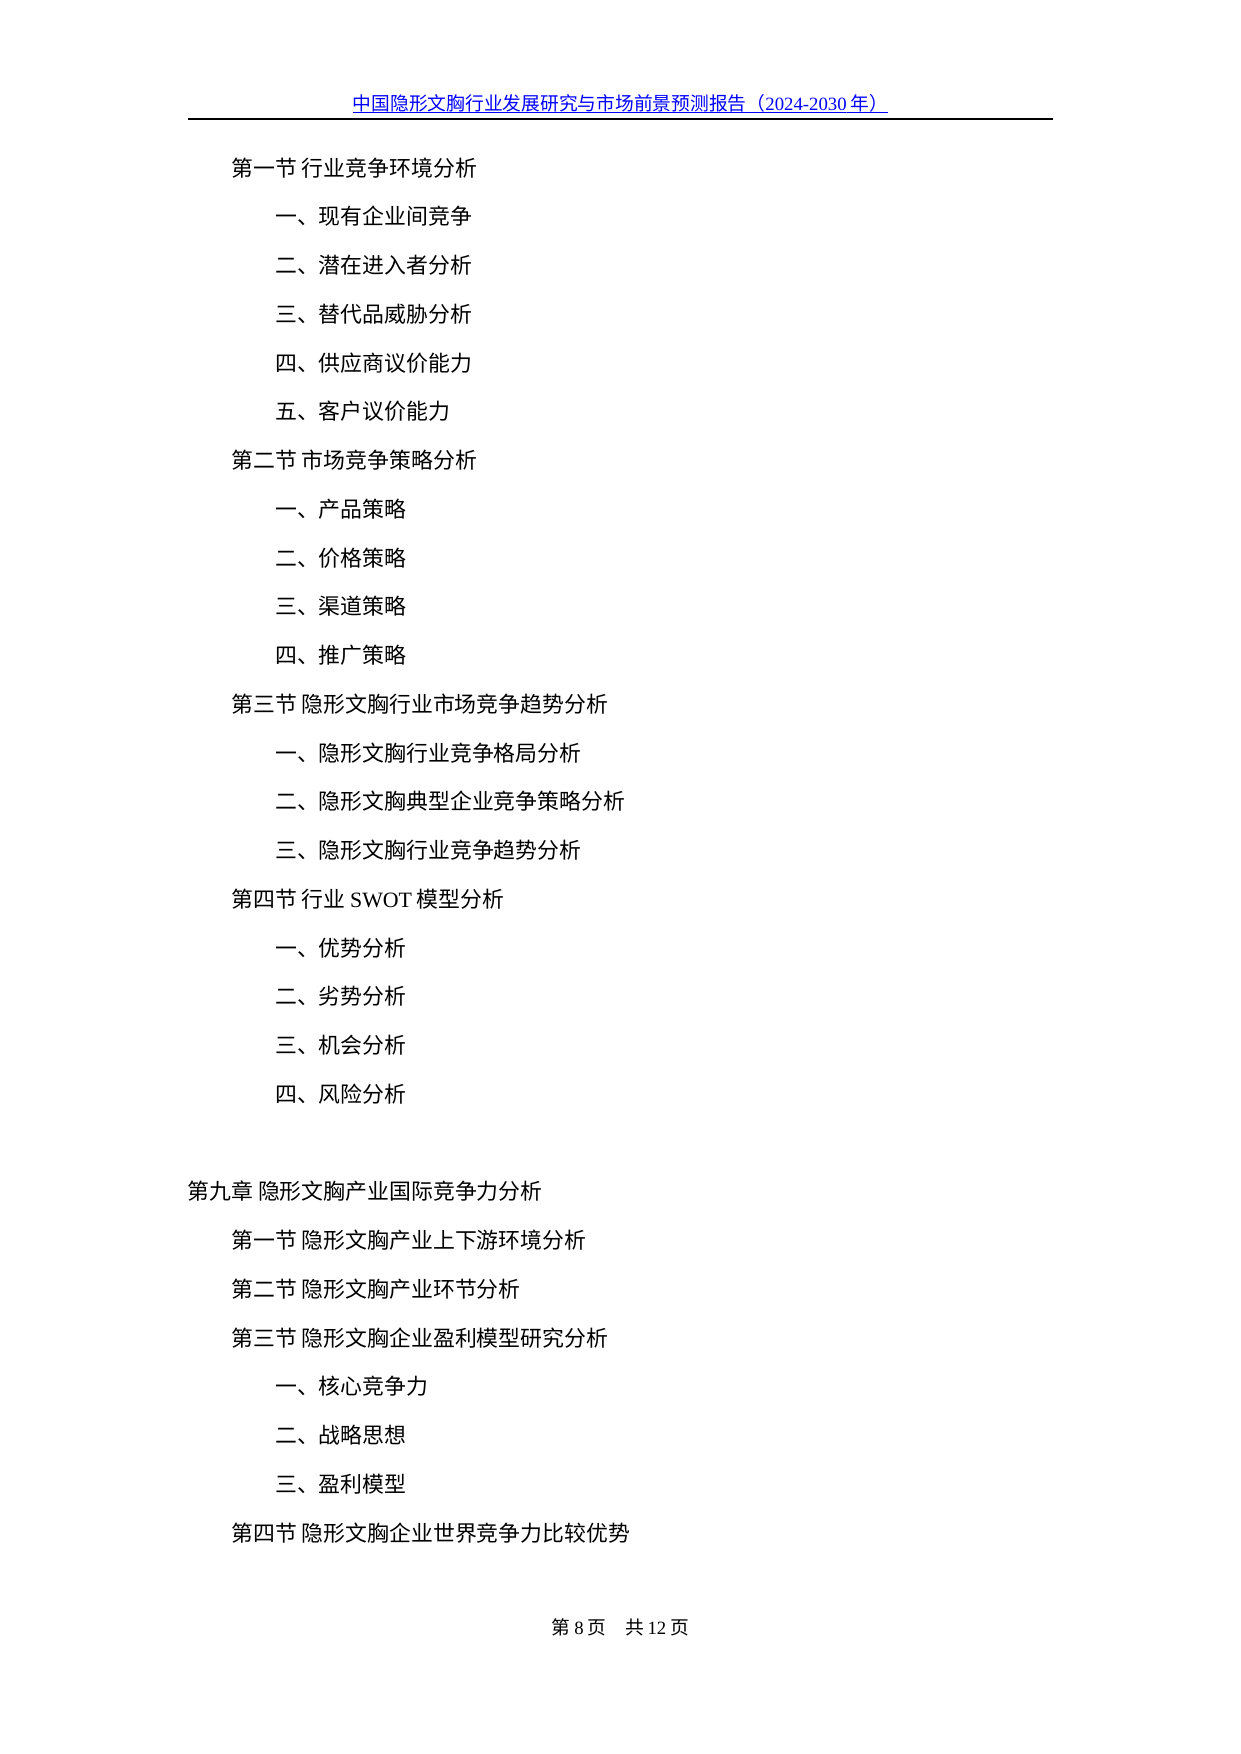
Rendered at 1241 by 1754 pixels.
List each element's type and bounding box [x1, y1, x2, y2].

text [187, 150, 1053, 1548]
